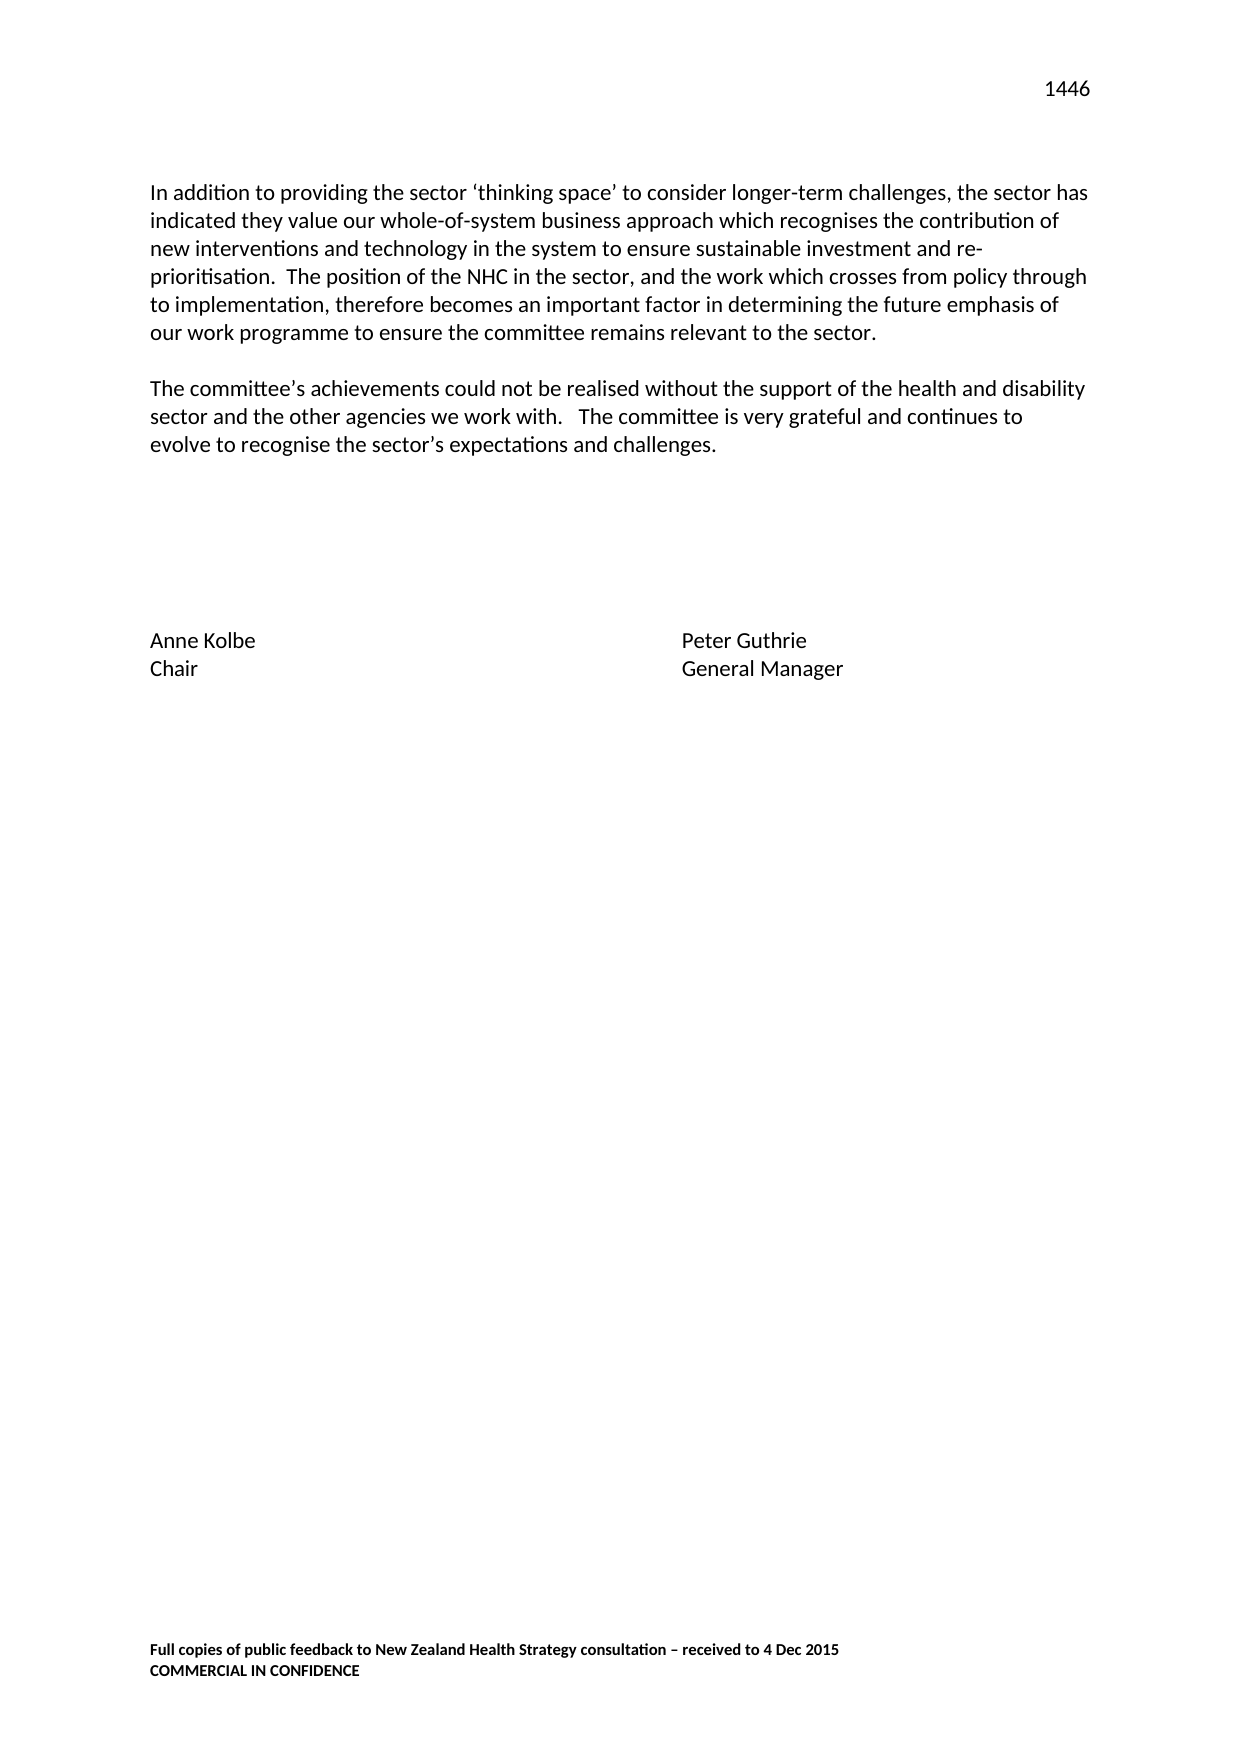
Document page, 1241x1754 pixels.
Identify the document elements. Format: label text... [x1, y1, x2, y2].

text The committee’s achievements could not be realised without the support of the health and disability sector and the other agencies we work with. The committee is very grateful and continues to evolve to recognise the sector’s expectations and challenges. [150, 374, 1090, 458]
text In addition to providing the sector ‘thinking space’ to consider longer-term challenges, the sector has indicated they value our whole-of-system business approach which recognises the contribution of new interventions and technology in the system to ensure sustainable investment and re-prioritisation. The position of the NHC in the sector, and the work which crosses from policy through to implementation, therefore becomes an important factor in determining the future emphasis of our work programme to ensure the committee remains relevant to the sector. [150, 178, 1090, 346]
text Anne Kolbe Peter Guthrie [150, 626, 1090, 654]
text Chair General Manager [150, 654, 1090, 682]
